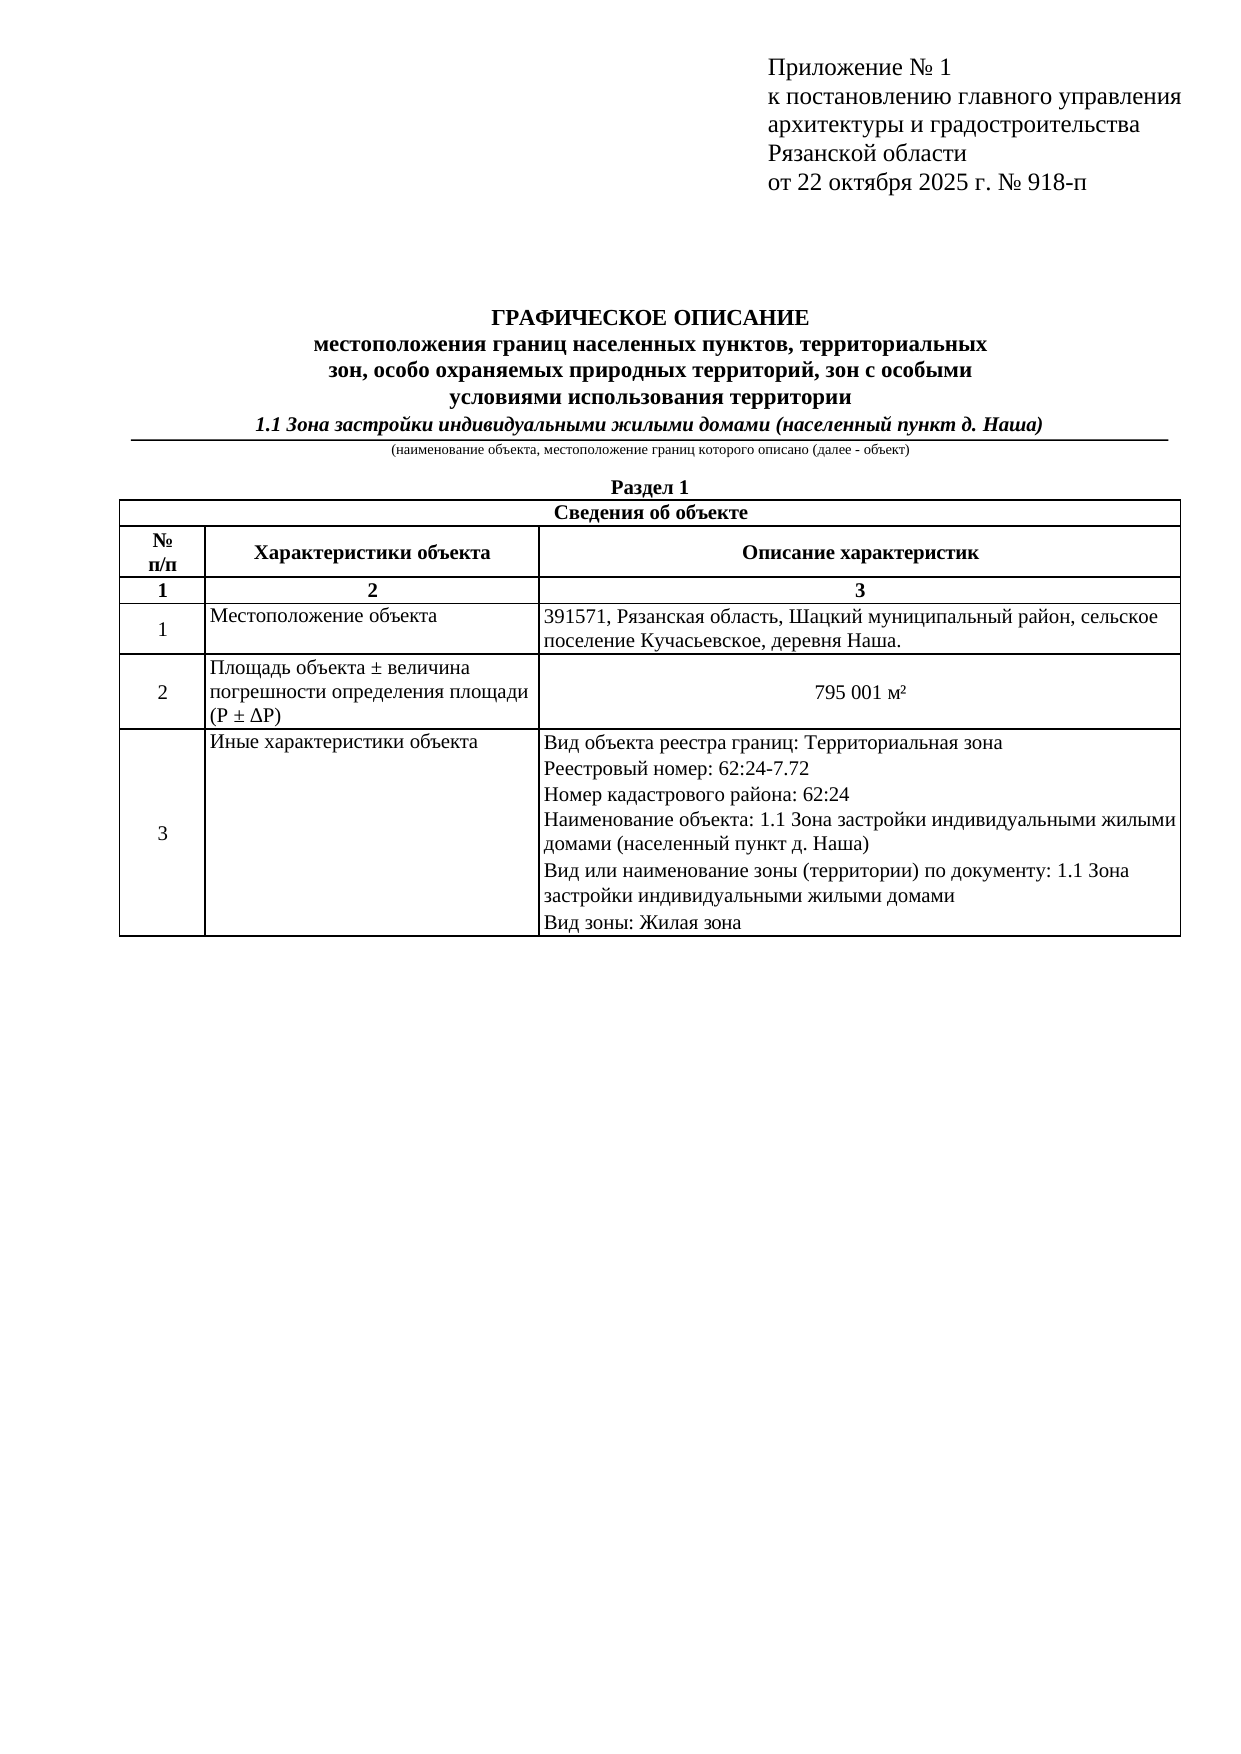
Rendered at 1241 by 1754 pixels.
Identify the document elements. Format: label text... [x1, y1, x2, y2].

text от 22 октября 2025 г. № 918-п [768, 167, 1196, 196]
table_cell № п/п [120, 527, 204, 576]
table_cell 795 001 м² [540, 655, 1180, 728]
text Рязанской области [768, 138, 1196, 167]
text к постановлению главного управления [768, 81, 1196, 109]
table_cell Характеристики объекта [206, 527, 538, 576]
text ГРАФИЧЕСКОЕ ОПИСАНИЕ [298, 304, 1002, 330]
table_cell 1 [120, 604, 204, 653]
table_cell 2 [206, 578, 538, 602]
table_cell 1 [120, 578, 204, 602]
table_cell Местоположение объекта [206, 604, 538, 653]
text Приложение № 1 [768, 52, 1196, 81]
text местоположения границ населенных пунктов, территориальных зон, особо охраняемых природных территорий, зон с особыми условиями использования территории [298, 330, 1002, 409]
table_cell Описание характеристик [540, 527, 1180, 576]
table_cell Вид объекта реестра границ: Территориальная зона Реестровый номер: 62:24-7.72 Номер кадастрового района: 62:24 Наименование объекта: 1.1 Зона застройки индивидуальными жилыми домами (населенный пункт д. Наша) Вид или наименование зоны (территории) по документу: 1.1 Зона застройки индивидуальными жилыми домами Вид зоны: Жилая зона [540, 730, 1180, 935]
table_cell 391571, Рязанская область, Шацкий муниципальный район, сельское поселение Кучасьевское, деревня Наша. [540, 604, 1180, 653]
text (наименование объекта, местоположение границ которого описано (далее - объект) [298, 436, 1002, 458]
table_header Сведения об объекте [120, 501, 1180, 525]
table_cell Площадь объекта ± величина погрешности определения площади (P ± ∆P) [206, 655, 538, 728]
table_cell 2 [120, 655, 204, 728]
table_cell Иные характеристики объекта [206, 730, 538, 935]
text Раздел 1 [298, 475, 1002, 499]
text архитектуры и градостроительства [768, 109, 1196, 138]
text 1.1 Зона застройки индивидуальными жилыми домами (населенный пункт д. Наша) [255, 412, 1196, 436]
table_cell 3 [540, 578, 1180, 602]
table_cell 3 [120, 730, 204, 935]
